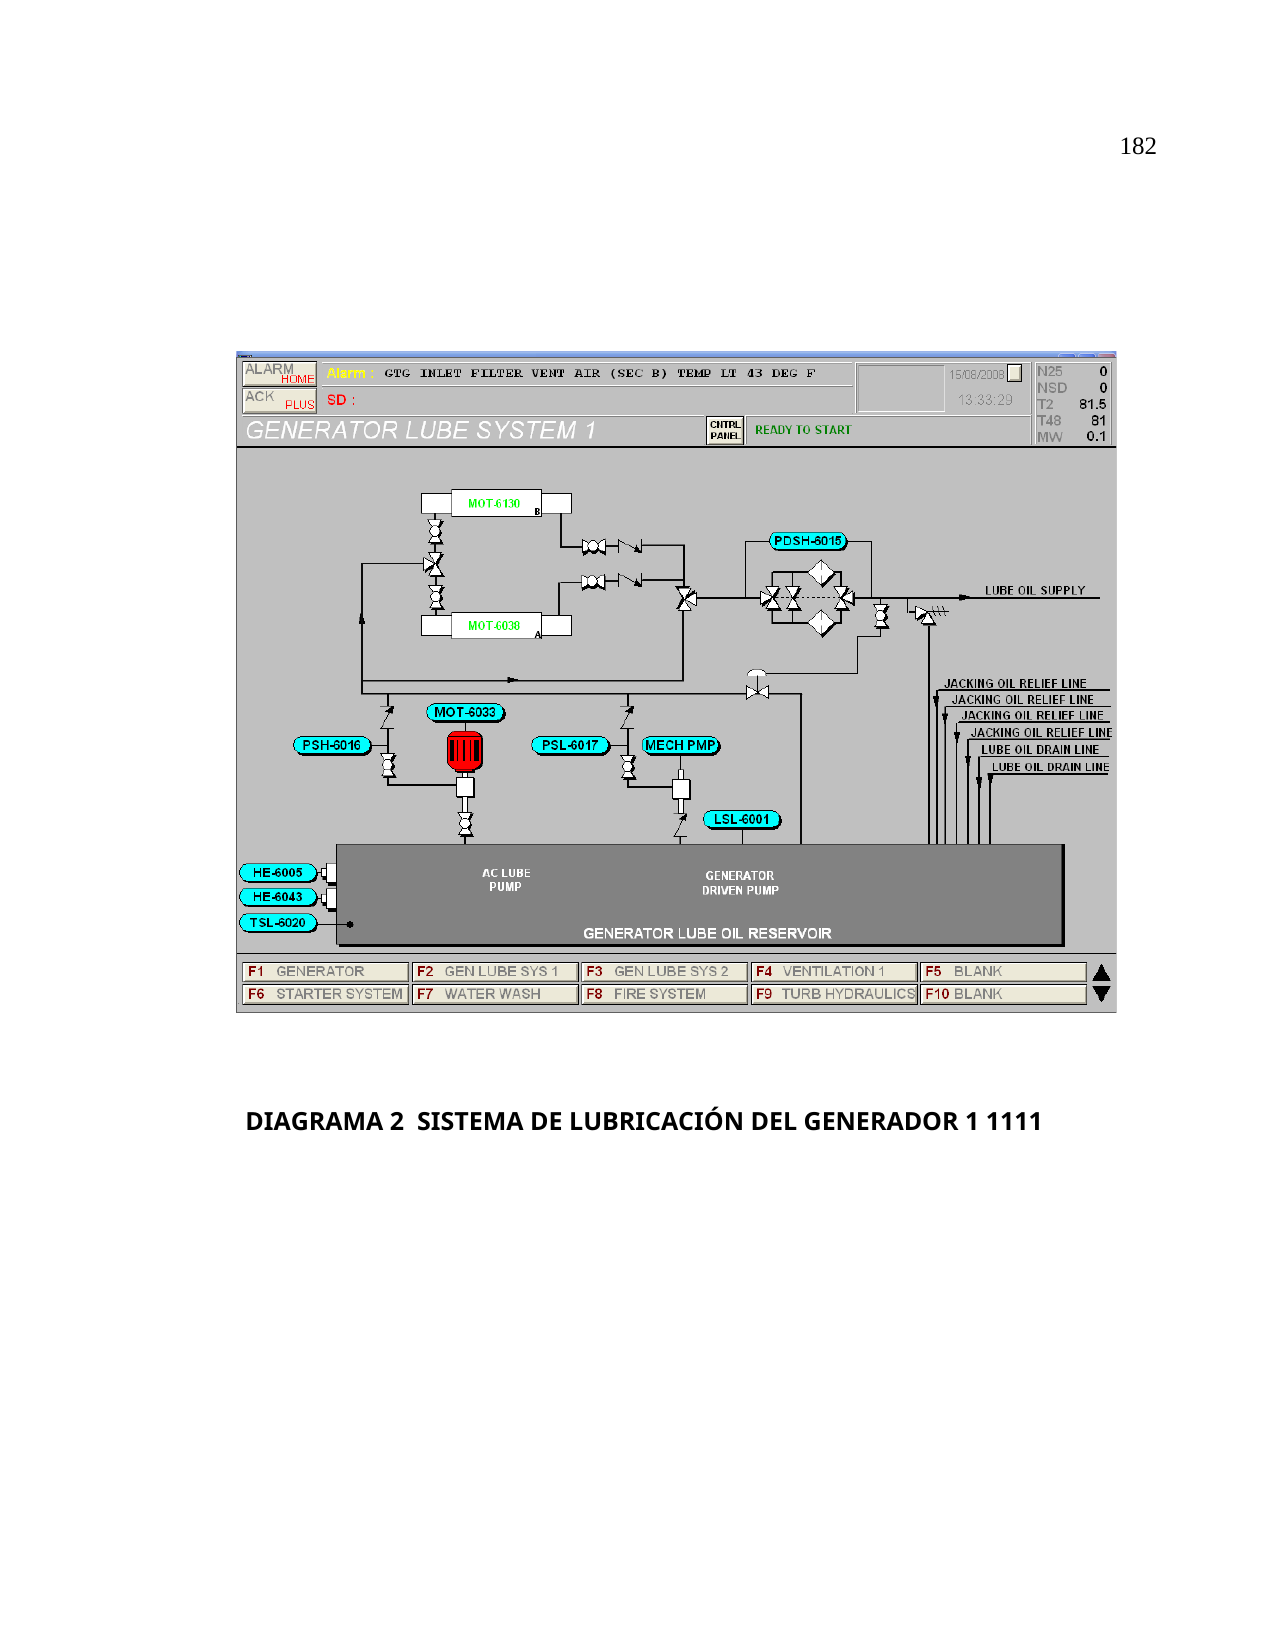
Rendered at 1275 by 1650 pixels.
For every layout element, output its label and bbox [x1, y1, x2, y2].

picture [236, 351, 1117, 1013]
